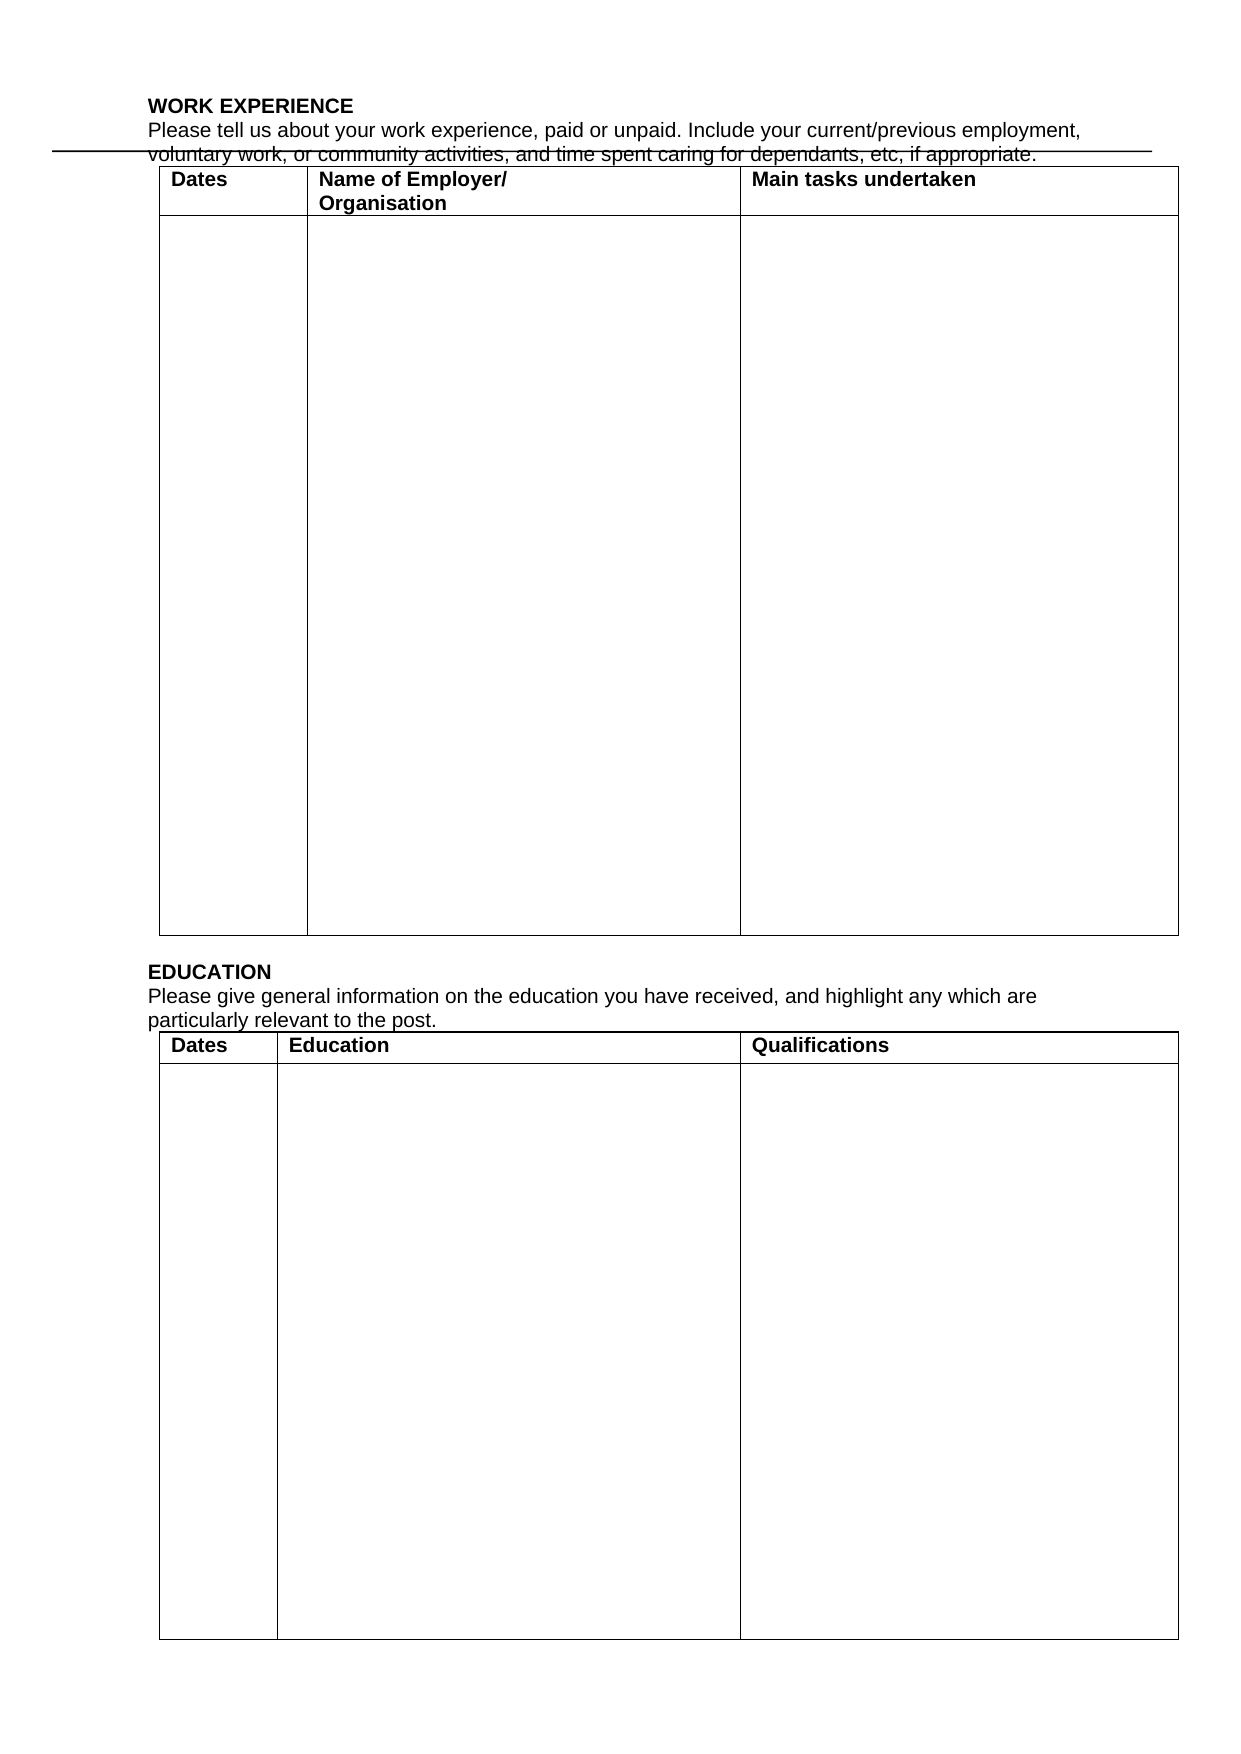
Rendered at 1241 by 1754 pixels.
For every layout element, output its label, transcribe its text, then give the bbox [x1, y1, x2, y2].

table_header Main tasks undertaken [741, 167, 1178, 215]
table_cell [278, 1064, 740, 1638]
table_header Qualifications [741, 1033, 1178, 1062]
table_cell [741, 1064, 1178, 1638]
text WORK EXPERIENCE [148, 94, 1092, 118]
table_cell [160, 216, 307, 934]
text Please tell us about your work experience, paid or unpaid. Include your current/previous employment, voluntary work, or community activities, and time spent caring for dependants, etc, if appropriate. [148, 153, 1092, 166]
table_cell [741, 216, 1178, 934]
text Please give general information on the education you have received, and highlight any which are particularly relevant to the post. [148, 983, 1092, 1031]
table_header Name of Employer/ Organisation [308, 167, 740, 215]
table_header Dates [160, 1033, 277, 1062]
table_cell [308, 216, 740, 934]
text EDUCATION [148, 959, 1092, 983]
table_cell [160, 1064, 277, 1638]
table_header Education [278, 1033, 740, 1062]
text Please tell us about your work experience, paid or unpaid. Include your current/previous employment, voluntary work, or community activities, and time spent caring for dependants, etc, if appropriate. [148, 118, 1092, 150]
table_header Dates [160, 167, 307, 215]
